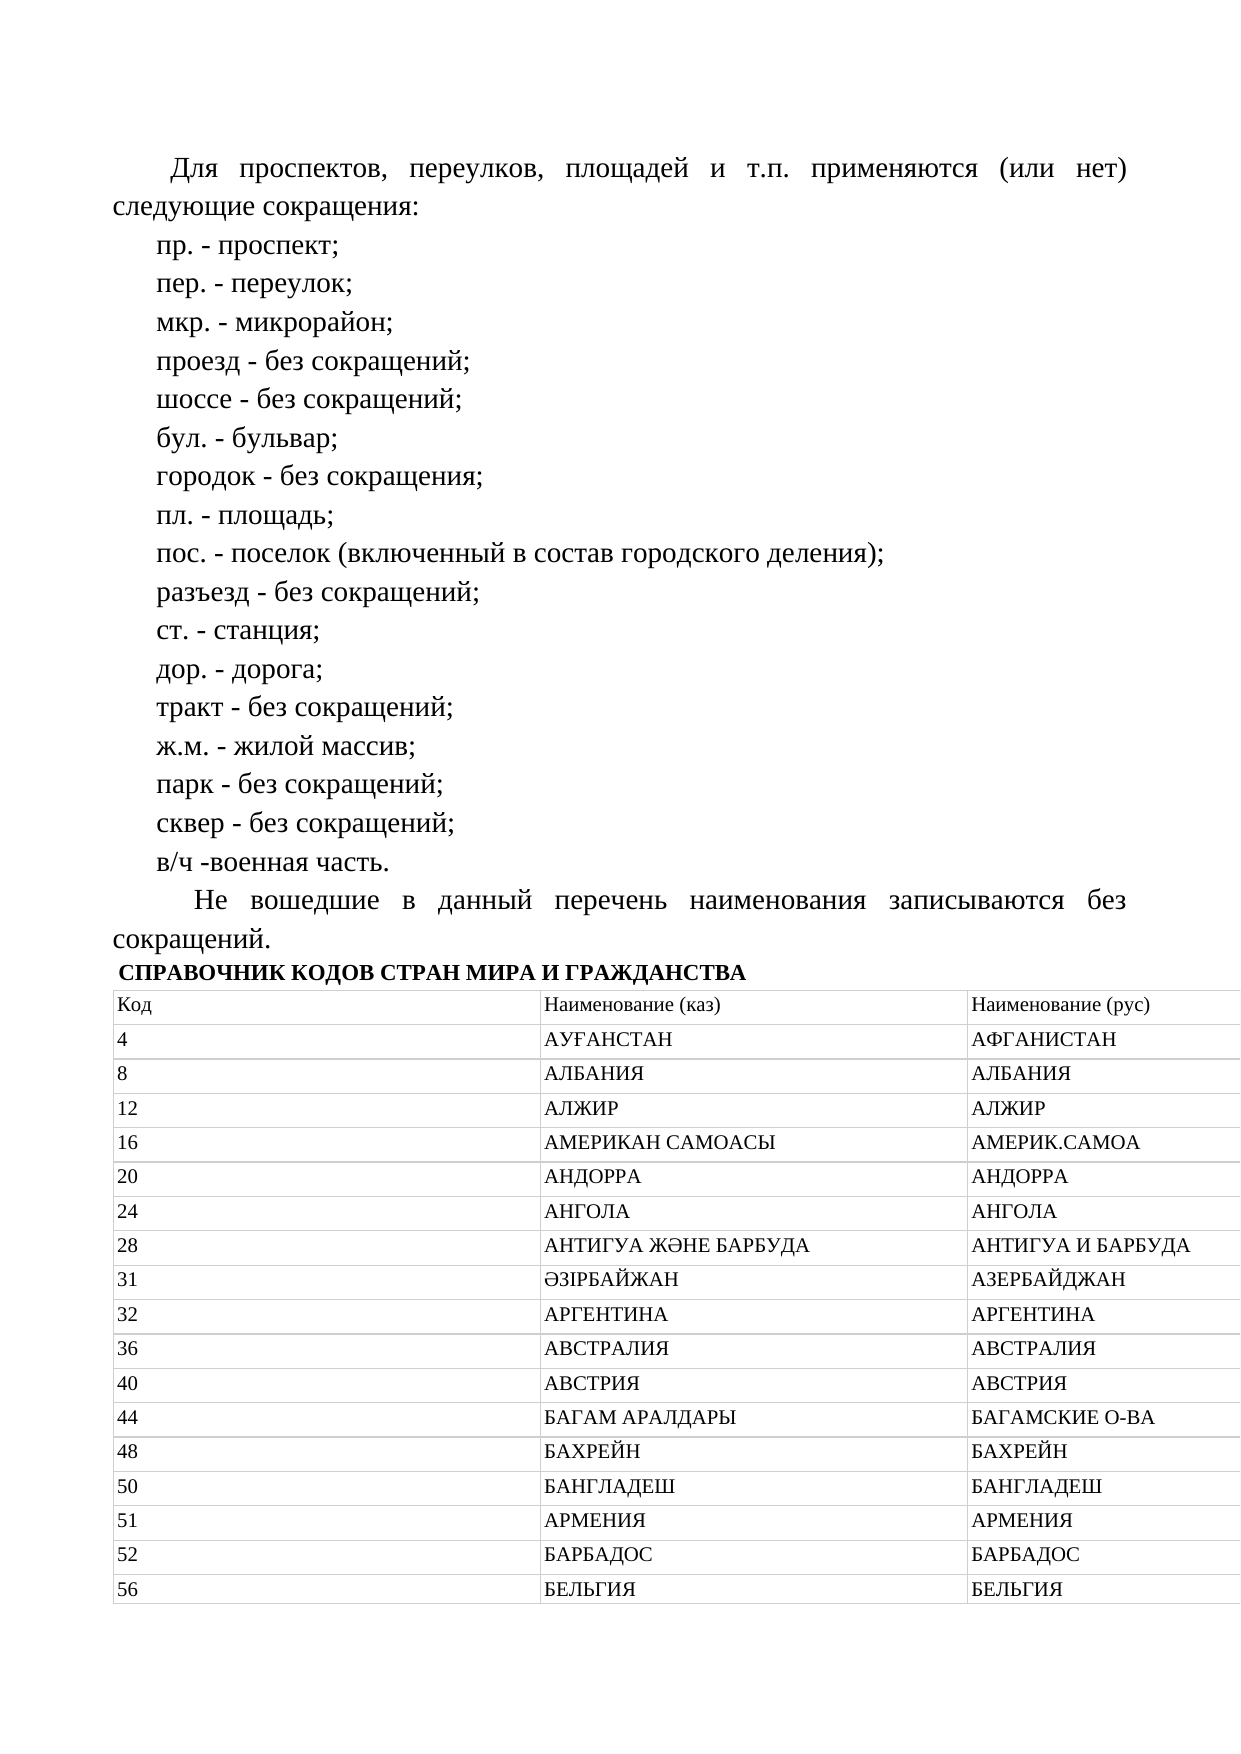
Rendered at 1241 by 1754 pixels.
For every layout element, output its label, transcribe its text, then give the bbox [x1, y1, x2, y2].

table_cell АЛБАНИЯ [541, 1060, 967, 1093]
table_cell 40 [114, 1369, 540, 1402]
text шоссе - без сокращений; [112, 381, 1128, 415]
table_cell АЛЖИР [541, 1094, 967, 1127]
table_cell АНТИГУА ЖӘНЕ БАРБУДА [541, 1231, 967, 1264]
table_cell БАГАМСКИЕ О-ВА [968, 1403, 1240, 1436]
text ст. - станция; [112, 612, 1128, 646]
table_cell АЛБАНИЯ [968, 1060, 1240, 1093]
table_cell 12 [114, 1094, 540, 1127]
text пер. - переулок; [112, 266, 1128, 299]
table_cell БАНГЛАДЕШ [541, 1472, 967, 1505]
table_cell 28 [114, 1231, 540, 1264]
table_cell АНГОЛА [541, 1197, 967, 1230]
text ж.м. - жилой массив; [112, 728, 1128, 762]
table_cell БАРБАДОС [541, 1541, 967, 1574]
table_cell БАХРЕЙН [541, 1438, 967, 1471]
table_cell 32 [114, 1300, 540, 1333]
table_cell АВСТРИЯ [541, 1369, 967, 1402]
table_cell 50 [114, 1472, 540, 1505]
table_cell БАХРЕЙН [968, 1438, 1240, 1471]
table_cell АНДОРРА [541, 1163, 967, 1196]
table_cell АВСТРАЛИЯ [541, 1335, 967, 1368]
text в/ч -военная часть. [112, 844, 1128, 877]
table_cell 20 [114, 1163, 540, 1196]
table_cell 8 [114, 1060, 540, 1093]
table_cell 52 [114, 1541, 540, 1574]
table_cell АЗЕРБАЙДЖАН [968, 1266, 1240, 1299]
table_cell АУҒАНСТАН [541, 1025, 967, 1058]
table_cell 48 [114, 1438, 540, 1471]
table_cell 44 [114, 1403, 540, 1436]
text тракт - без сокращений; [112, 689, 1128, 723]
table_cell БАНГЛАДЕШ [968, 1472, 1240, 1505]
table_cell АМЕРИКАН САМОАСЫ [541, 1128, 967, 1161]
table_cell АЛЖИР [968, 1094, 1240, 1127]
text городок - без сокращения; [112, 458, 1128, 492]
text парк - без сокращений; [112, 767, 1128, 800]
table_cell АВСТРИЯ [968, 1369, 1240, 1402]
text СПРАВОЧНИК КОДОВ СТРАН МИРА И ГРАЖДАНСТВА [112, 959, 1128, 986]
table_cell АНДОРРА [968, 1163, 1240, 1196]
table_cell АНТИГУА И БАРБУДА [968, 1231, 1240, 1264]
table_cell 24 [114, 1197, 540, 1230]
text Не вошедшие в данный перечень наименования записываются без сокращений. [112, 882, 1128, 954]
text проезд - без сокращений; [112, 343, 1128, 376]
table_cell БАРБАДОС [968, 1541, 1240, 1574]
table_header Наименование (рус) [968, 991, 1240, 1024]
text пос. - поселок (включенный в состав городского деления); [112, 535, 1128, 569]
text мкр. - микрорайон; [112, 304, 1128, 338]
table_cell БЕЛЬГИЯ [968, 1575, 1240, 1602]
table_cell АРГЕНТИНА [968, 1300, 1240, 1333]
table_cell 36 [114, 1335, 540, 1368]
table_cell АВСТРАЛИЯ [968, 1335, 1240, 1368]
table_cell 4 [114, 1025, 540, 1058]
text разъезд - без сокращений; [112, 574, 1128, 607]
text бул. - бульвар; [112, 420, 1128, 453]
text дор. - дорога; [112, 651, 1128, 684]
table_cell 31 [114, 1266, 540, 1299]
table_cell 56 [114, 1575, 540, 1602]
table_cell БЕЛЬГИЯ [541, 1575, 967, 1602]
table_cell 16 [114, 1128, 540, 1161]
table_cell АНГОЛА [968, 1197, 1240, 1230]
table_cell АРГЕНТИНА [541, 1300, 967, 1333]
table_header Наименование (каз) [541, 991, 967, 1024]
table_cell АМЕРИК.САМОА [968, 1128, 1240, 1161]
table_cell 51 [114, 1506, 540, 1539]
text Для проспектов, переулков, площадей и т.п. применяются (или нет) следующие сокращения: [112, 150, 1128, 222]
text пр. - проспект; [112, 227, 1128, 261]
text пл. - площадь; [112, 497, 1128, 530]
table_cell АРМЕНИЯ [541, 1506, 967, 1539]
table_header Код [114, 991, 540, 1024]
table_cell БАГАМ АРАЛДАРЫ [541, 1403, 967, 1436]
table_cell АРМЕНИЯ [968, 1506, 1240, 1539]
table_cell АФГАНИСТАН [968, 1025, 1240, 1058]
text сквер - без сокращений; [112, 805, 1128, 839]
table_cell ӘЗІРБАЙЖАН [541, 1266, 967, 1299]
